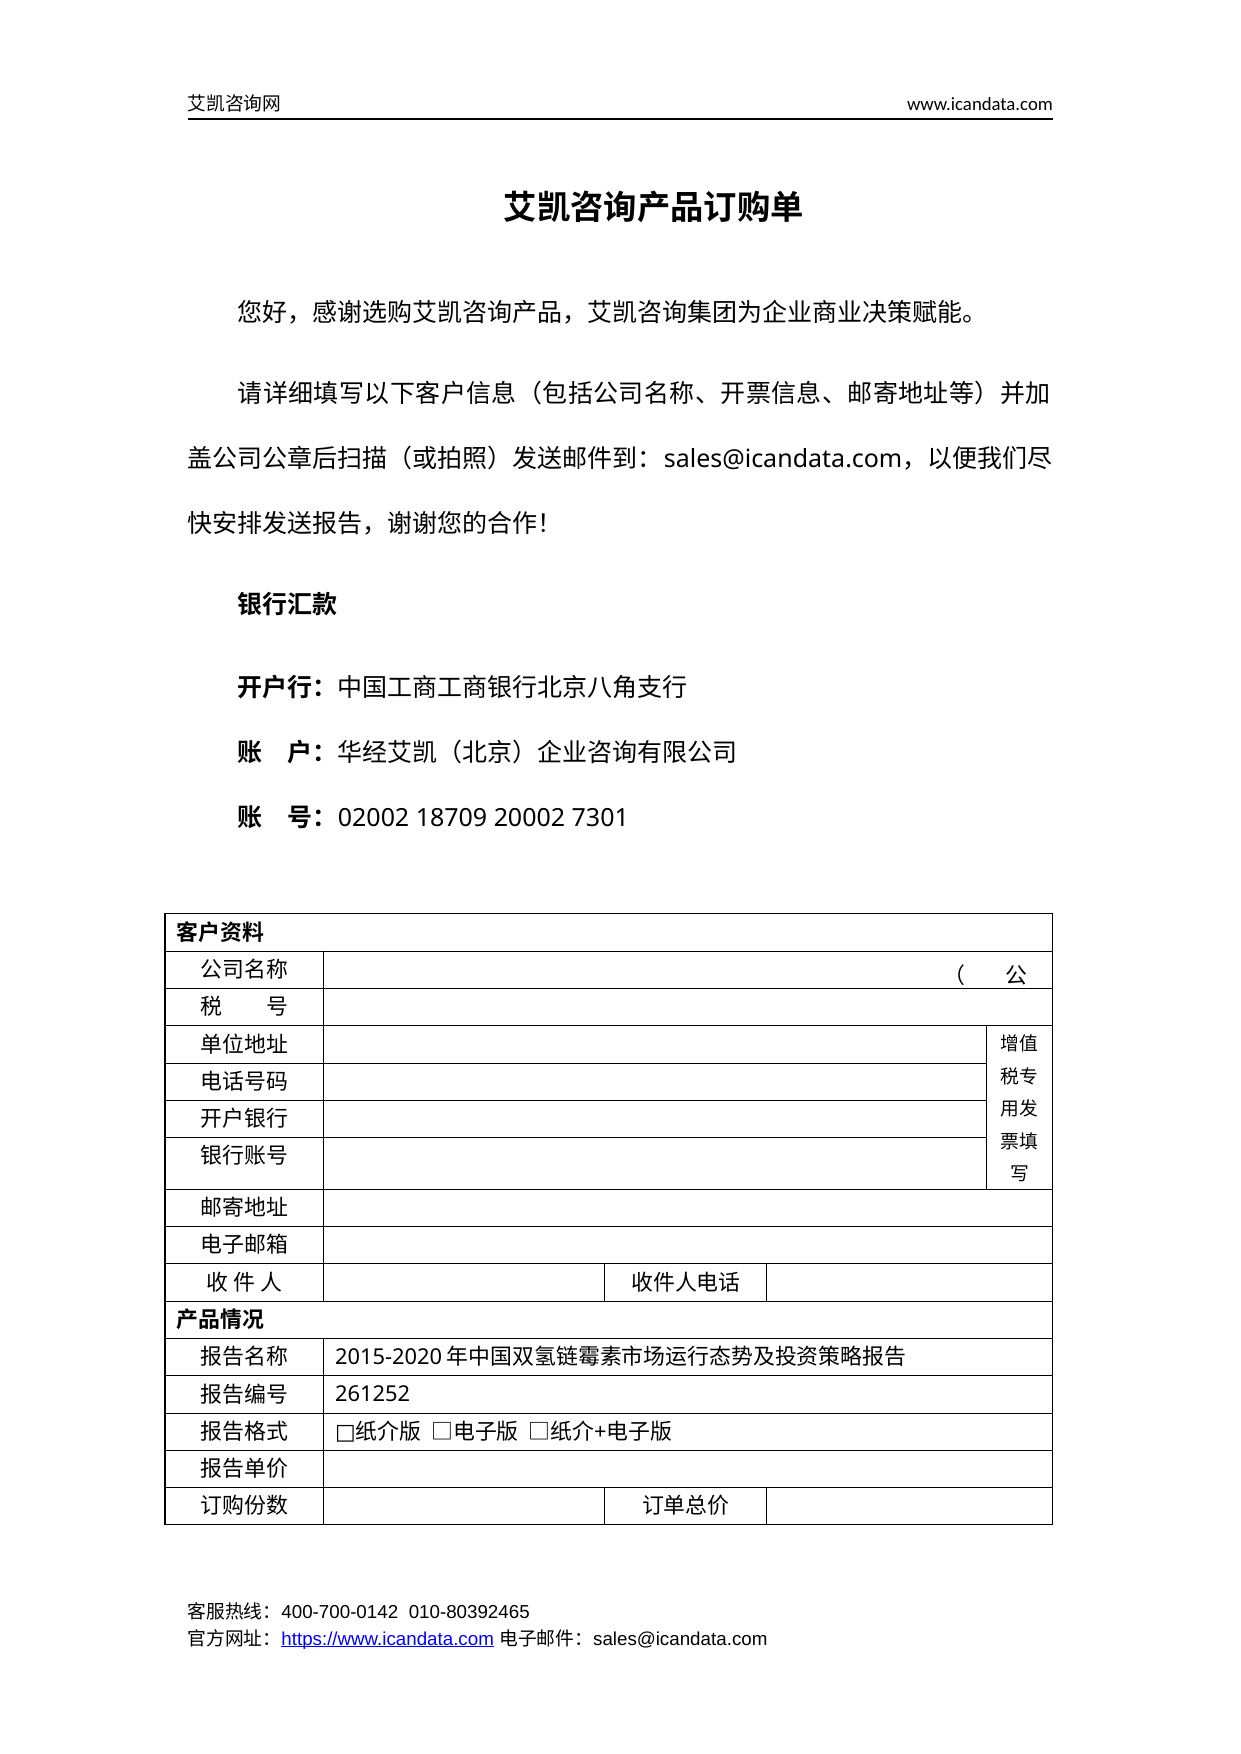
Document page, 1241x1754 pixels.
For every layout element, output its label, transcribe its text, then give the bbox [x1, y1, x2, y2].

table_cell [324, 989, 1052, 1025]
table_cell 订单总价 [605, 1488, 766, 1524]
table_cell [324, 1264, 604, 1301]
text 您好，感谢选购艾凯咨询产品，艾凯咨询集团为企业商业决策赋能。 [187, 278, 1053, 343]
table_cell [324, 1190, 1052, 1226]
table_cell 报告编号 [166, 1376, 323, 1412]
table_cell [767, 1264, 1052, 1301]
table_cell 开户银行 [166, 1101, 323, 1137]
table_cell 报告格式 [166, 1414, 323, 1450]
table_cell 产品情况 [166, 1302, 1052, 1338]
table_cell 电话号码 [166, 1064, 323, 1100]
table_cell 公司名称 [166, 952, 323, 988]
table_cell 电子邮箱 [166, 1227, 323, 1263]
table_cell [324, 1101, 986, 1137]
text 账 号：02002 18709 20002 7301 [187, 783, 1053, 848]
table_cell [324, 1227, 1052, 1263]
table_cell 261252 [324, 1376, 1052, 1412]
text 请详细填写以下客户信息（包括公司名称、开票信息、邮寄地址等）并加盖公司公章后扫描（或拍照）发送邮件到：sales@icandata.com，以便我们尽快安排发送报告，谢谢您的合作！ [187, 359, 1053, 554]
table_cell 增值税专用发票填写 [987, 1026, 1052, 1189]
table_header 客户资料 [166, 914, 1052, 951]
table_cell [324, 1026, 986, 1062]
table_cell 邮寄地址 [166, 1190, 323, 1226]
table_cell 报告单价 [166, 1451, 323, 1487]
table_cell 收件人电话 [605, 1264, 766, 1301]
table_cell 2015-2020年中国双氢链霉素市场运行态势及投资策略报告 [324, 1339, 1052, 1375]
table_cell 税 号 [166, 989, 323, 1025]
table_cell [324, 952, 1052, 988]
table_cell 订购份数 [166, 1488, 323, 1524]
table_cell 银行账号 [166, 1138, 323, 1189]
table_cell □纸介版 □电子版 □纸介+电子版 [324, 1414, 1052, 1450]
text 艾凯咨询产品订购单 [187, 172, 1053, 237]
text 开户行：中国工商工商银行北京八角支行 [187, 653, 1053, 718]
text 银行汇款 [187, 570, 1053, 635]
text 账 户：华经艾凯（北京）企业咨询有限公司 [187, 718, 1053, 783]
table_cell 单位地址 [166, 1026, 323, 1062]
table_cell 报告名称 [166, 1339, 323, 1375]
table_cell 收 件 人 [166, 1264, 323, 1301]
table_cell [324, 1451, 1052, 1487]
table_cell [767, 1488, 1052, 1524]
table_cell [324, 1138, 986, 1189]
table_cell [324, 1064, 986, 1100]
table_cell [324, 1488, 604, 1524]
